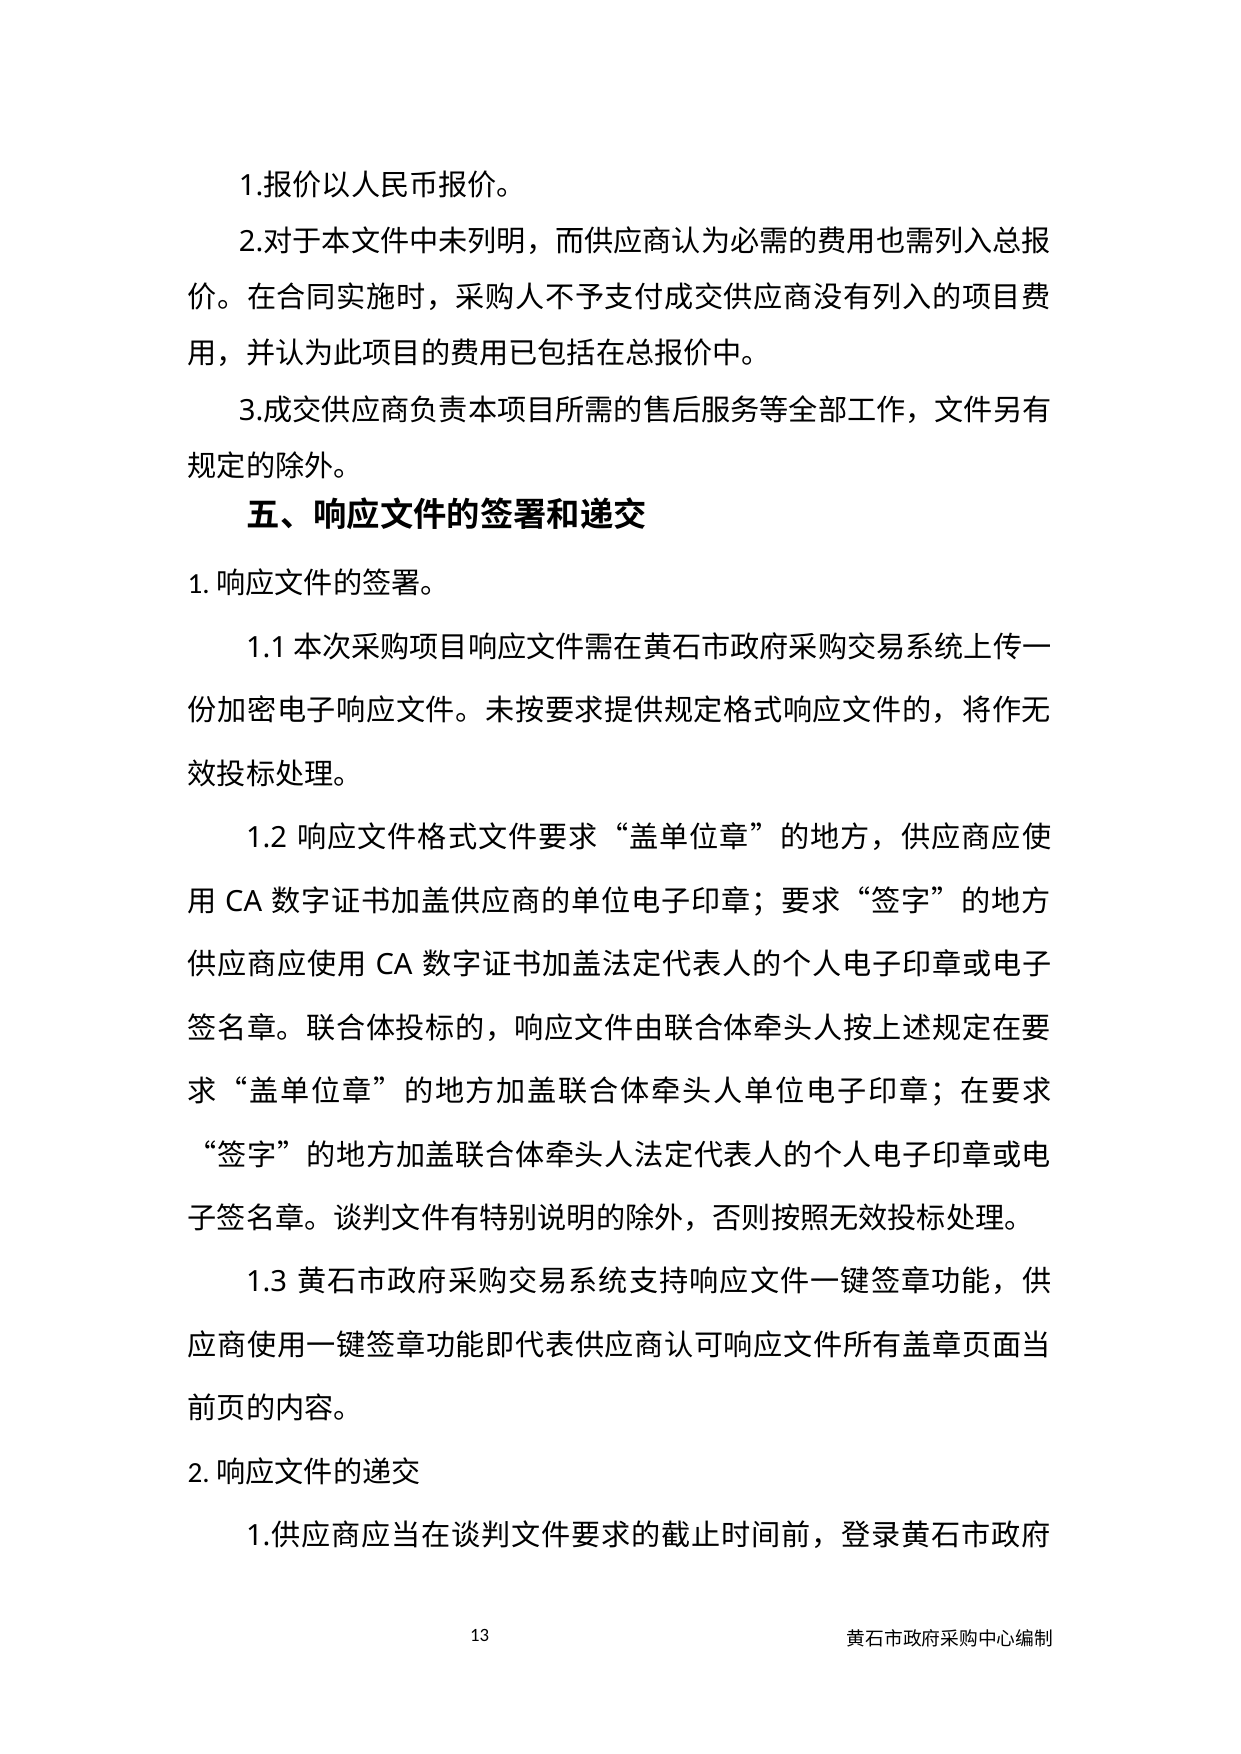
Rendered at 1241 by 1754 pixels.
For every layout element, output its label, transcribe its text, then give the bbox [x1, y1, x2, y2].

text 1. 响应文件的签署。 [187, 560, 1053, 602]
text 1.1本次采购项目响应文件需在黄石市政府采购交易系统上传一份加密电子响应文件。未按要求提供规定格式响应文件的，将作无效投标处理。 [187, 623, 1053, 792]
text 五、响应文件的签署和递交 [187, 487, 1053, 536]
text 1.2 响应文件格式文件要求“盖单位章”的地方，供应商应使用 CA 数字证书加盖供应商的单位电子印章；要求“签字”的地方，供应商应使用 CA 数字证书加盖法定代表人的个人电子印章或电子签名章。联合体投标的，响应文件由联合体牵头人按上述规定在要求“盖单位章”的地方加盖联合体牵头人单位电子印章；在要求“签字”的地方加盖联合体牵头人法定代表人的个人电子印章或电子签名章。谈判文件有特别说明的除外，否则按照无效投标处理。 [187, 814, 1053, 1237]
text 2.对于本文件中未列明，而供应商认为必需的费用也需列入总报价。在合同实施时，采购人不予支付成交供应商没有列入的项目费用，并认为此项目的费用已包括在总报价中。 [187, 206, 1053, 375]
text 1.3 黄石市政府采购交易系统支持响应文件一键签章功能，供应商使用一键签章功能即代表供应商认可响应文件所有盖章页面当前页的内容。 [187, 1258, 1053, 1427]
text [187, 1512, 1053, 1554]
text 2. 响应文件的递交 [187, 1448, 1053, 1491]
text 3.成交供应商负责本项目所需的售后服务等全部工作，文件另有规定的除外。 [187, 375, 1053, 487]
text 1.报价以人民币报价。 [187, 150, 1053, 206]
